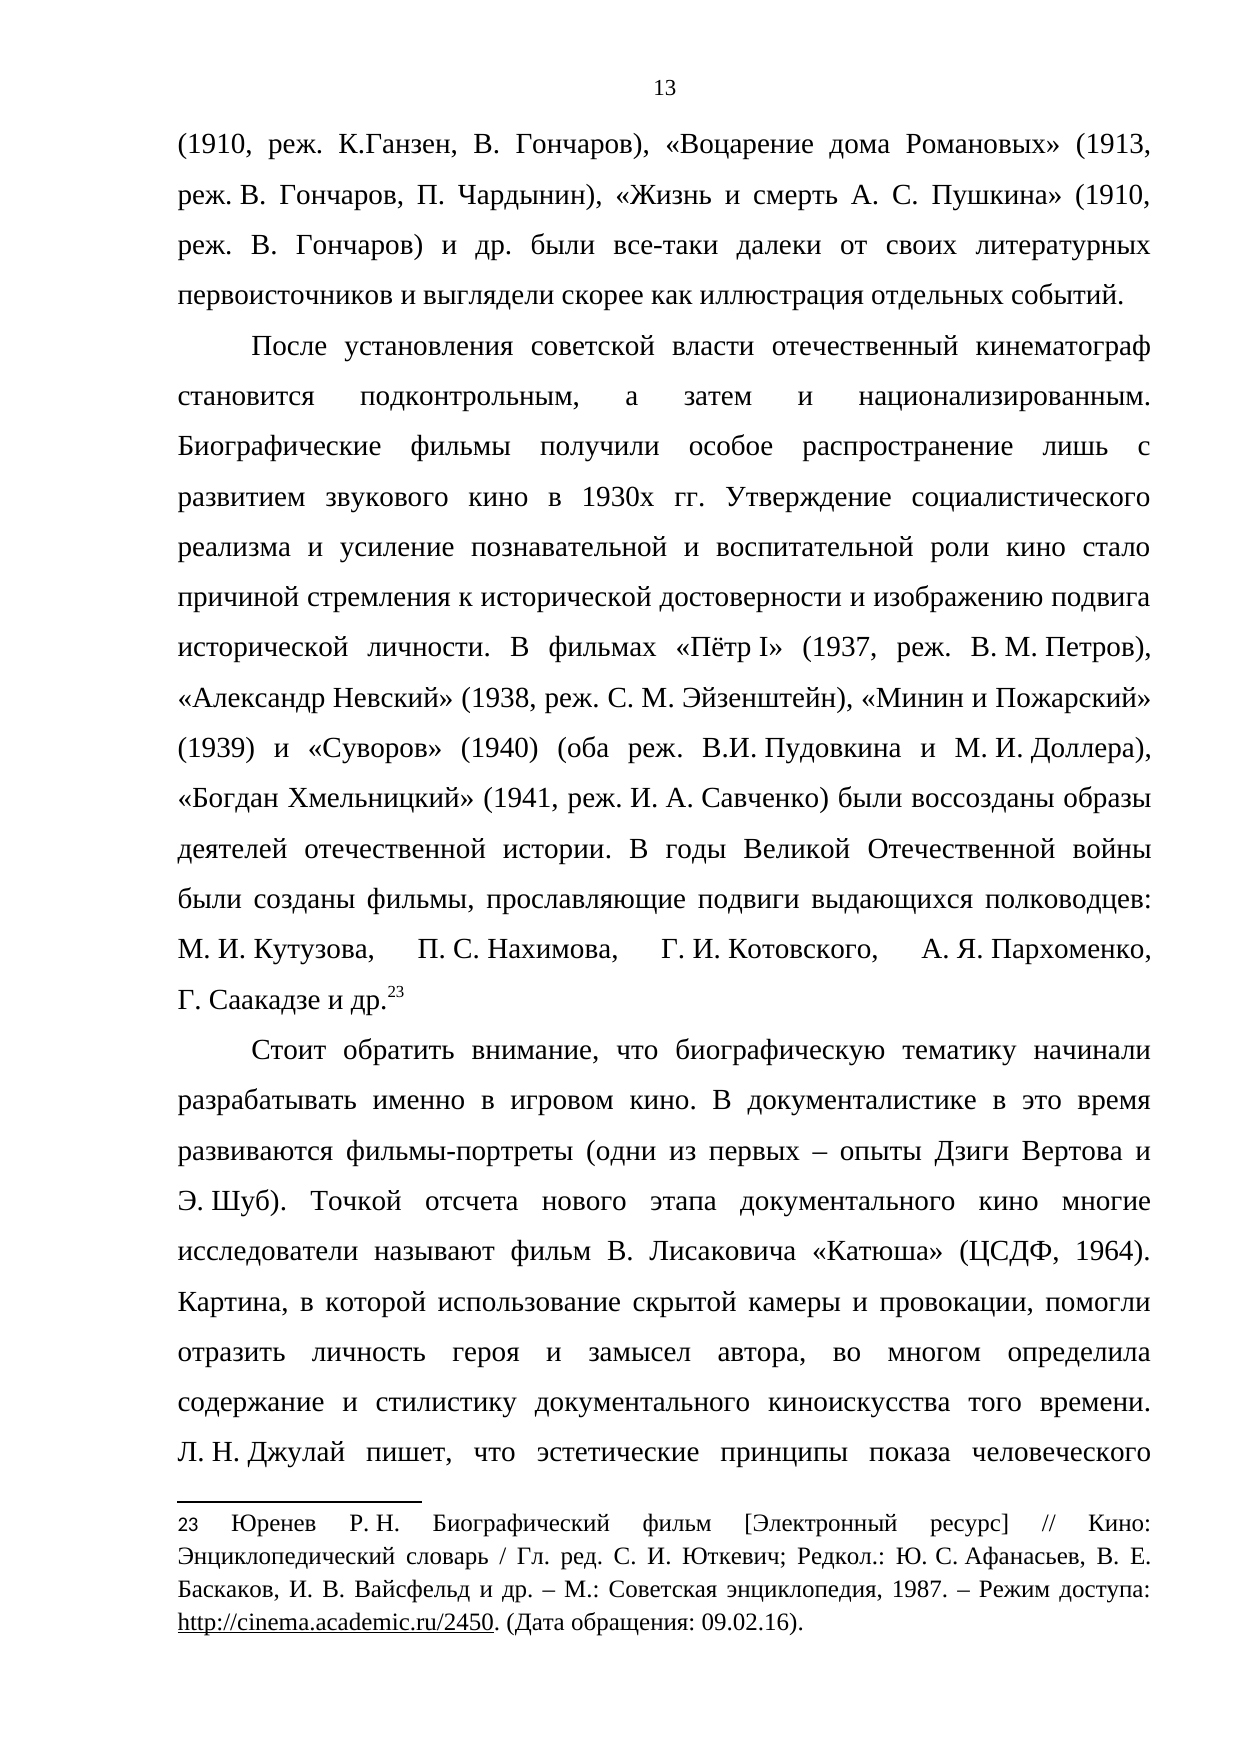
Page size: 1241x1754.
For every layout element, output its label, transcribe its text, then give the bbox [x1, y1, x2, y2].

text После установления советской власти отечественный кинематограф становится подконтрольным, а затем и национализированным. Биографические фильмы получили особое распространение лишь с развитием звукового кино в 1930х гг. Утверждение социалистического реализма и усиление познавательной и воспитательной роли кино стало причиной стремления к исторической достоверности и изображению подвига исторической личности. В фильмах «Пётр I» (1937, реж. В. М. Петров), «Александр Невский» (1938, реж. С. М. Эйзенштейн), «Минин и Пожарский» (1939) и «Суворов» (1940) (оба реж. В.И. Пудовкина и М. И. Доллера), «Богдан Хмельницкий» (1941, реж. И. А. Савченко) были воссозданы образы деятелей отечественной истории. В годы Великой Отечественной войны были созданы фильмы, прославляющие подвиги выдающихся полководцев: М. И. Кутузова, П. С. Нахимова, Г. И. Котовского, А. Я. Пархоменко, Г. Саакадзе и др. [177, 328, 1152, 881]
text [177, 1032, 1152, 1468]
text После установления советской власти отечественный кинематограф становится подконтрольным, а затем и национализированным. Биографические фильмы получили особое распространение лишь с развитием звукового кино в 1930х гг. Утверждение социалистического реализма и усиление познавательной и воспитательной роли кино стало причиной стремления к исторической достоверности и изображению подвига исторической личности. В фильмах «Пётр I» (1937, реж. В. М. Петров), «Александр Невский» (1938, реж. С. М. Эйзенштейн), «Минин и Пожарский» (1939) и «Суворов» (1940) (оба реж. В.И. Пудовкина и М. И. Доллера), «Богдан Хмельницкий» (1941, реж. И. А. Савченко) были воссозданы образы деятелей отечественной истории. В годы Великой Отечественной войны были созданы фильмы, прославляющие подвиги выдающихся полководцев: М. И. Кутузова, П. С. Нахимова, Г. И. Котовского, А. Я. Пархоменко, Г. Саакадзе и др. [177, 915, 1152, 1015]
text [177, 126, 1152, 311]
